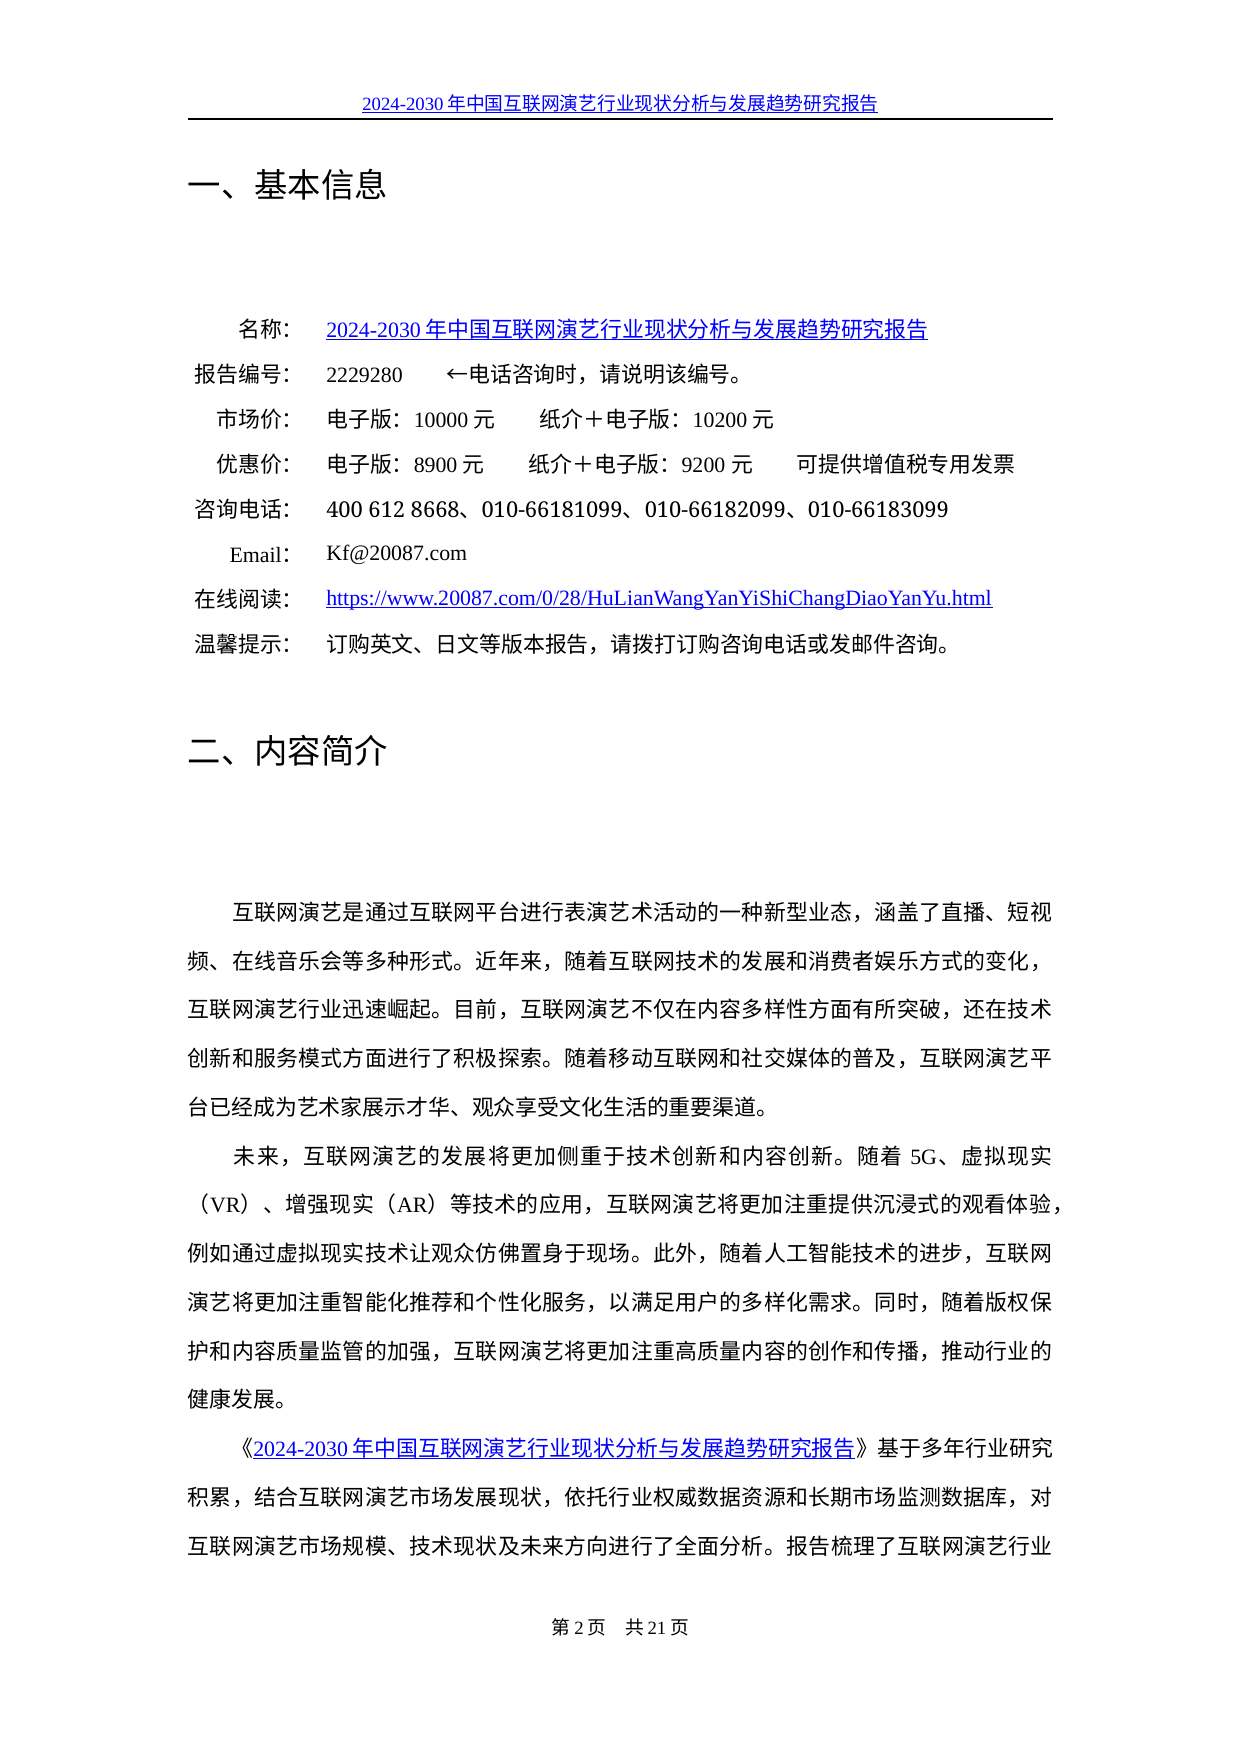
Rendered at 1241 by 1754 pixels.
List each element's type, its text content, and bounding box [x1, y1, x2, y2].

table_cell 咨询电话： [167, 492, 315, 537]
table_cell [315, 582, 1073, 627]
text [187, 894, 1053, 1561]
table_cell 优惠价： [167, 447, 315, 492]
table_header 2024-2030年中国互联网演艺行业现状分析与发展趋势研究报告 [315, 312, 1073, 357]
table_cell 订购英文、日文等版本报告，请拨打订购咨询电话或发邮件咨询。 [315, 627, 1073, 672]
table_cell Kf@20087.com [315, 537, 1073, 582]
title 一、基本信息 [187, 150, 1053, 215]
table_header 名称： [167, 312, 315, 357]
table_cell 温馨提示： [167, 627, 315, 672]
table_cell 2229280 ←电话咨询时，请说明该编号。 [315, 357, 1073, 402]
table_cell 在线阅读： [167, 582, 315, 627]
title 二、内容简介 [187, 717, 1053, 782]
table_cell 市场价： [167, 402, 315, 447]
table_cell 报告编号： [167, 357, 315, 402]
table_cell 电子版：8900 元 纸介＋电子版：9200 元 可提供增值税专用发票 [315, 447, 1073, 492]
table_cell Email： [167, 537, 315, 582]
table_cell 电子版：10000 元 纸介＋电子版：10200 元 [315, 402, 1073, 447]
table_cell 400 612 8668、010-66181099、010-66182099、010-66183099 [315, 492, 1073, 537]
